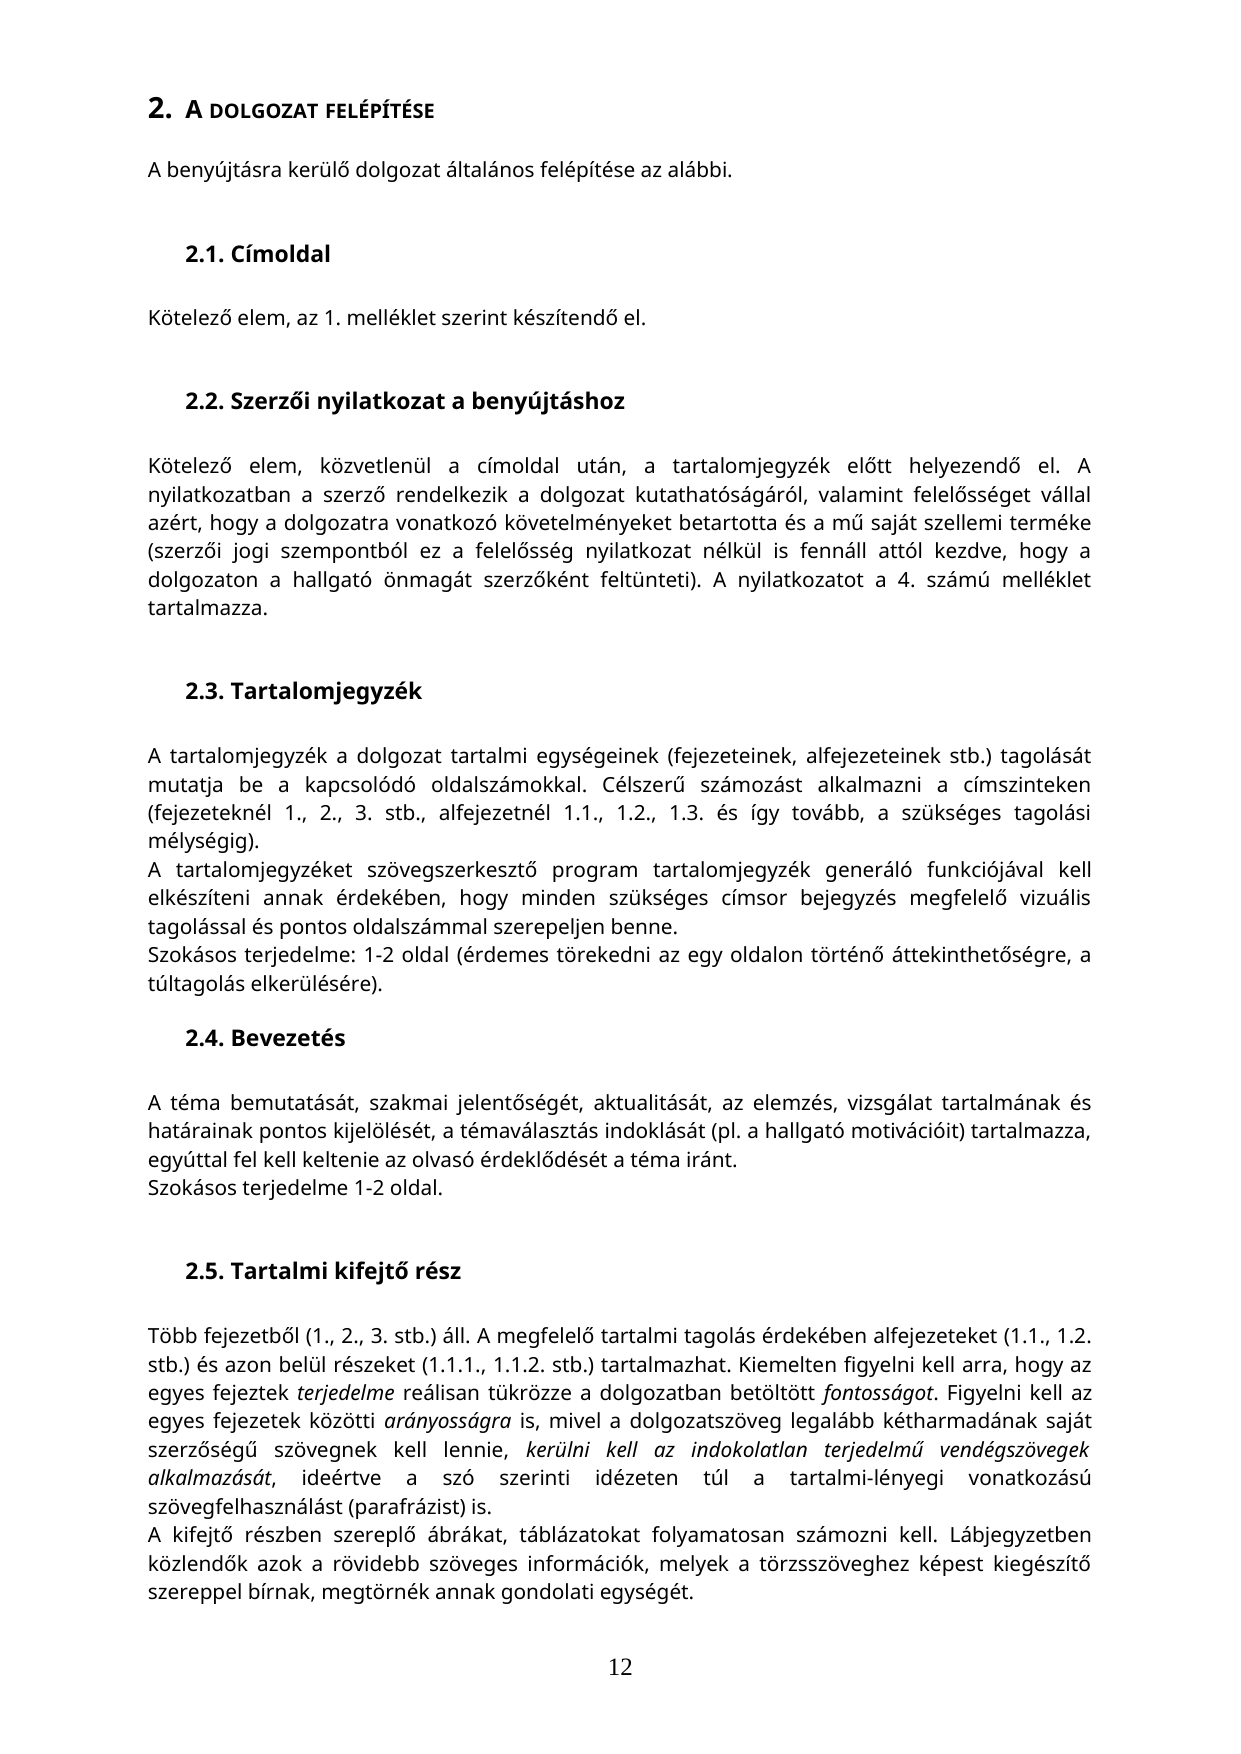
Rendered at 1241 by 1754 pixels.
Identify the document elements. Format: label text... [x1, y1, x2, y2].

subtitle A dolgozat felépítése [148, 87, 1093, 127]
text A tartalomjegyzék a dolgozat tartalmi egységeinek (fejezeteinek, alfejezeteinek stb.) tagolását mutatja be a kapcsolódó oldalszámokkal. Célszerű számozást alkalmazni a címszinteken (fejezeteknél 1., 2., 3. stb., alfejezetnél 1.1., 1.2., 1.3. és így tovább, a szükséges tagolási mélységig). [148, 741, 1093, 855]
subtitle 2.3. Tartalomjegyzék [185, 675, 1093, 707]
text A téma bemutatását, szakmai jelentőségét, aktualitását, az elemzés, vizsgálat tartalmának és határainak pontos kijelölését, a témaválasztás indoklását (pl. a hallgató motivációit) tartalmazza, egyúttal fel kell keltenie az olvasó érdeklődését a téma iránt. [148, 1088, 1093, 1173]
subtitle 2.4. Bevezetés [185, 1022, 1093, 1053]
text A kifejtő részben szereplő ábrákat, táblázatokat folyamatosan számozni kell. Lábjegyzetben közlendők azok a rövidebb szöveges információk, melyek a törzsszöveghez képest kiegészítő szereppel bírnak, megtörnék annak gondolati egységét. [148, 1520, 1093, 1606]
text Szokásos terjedelme 1-2 oldal. [148, 1173, 1093, 1202]
subtitle 2.1. Címoldal [185, 237, 1093, 269]
text Szokásos terjedelme: 1-2 oldal (érdemes törekedni az egy oldalon történő áttekinthetőségre, a túltagolás elkerülésére). [148, 940, 1093, 997]
text A tartalomjegyzéket szövegszerkesztő program tartalomjegyzék generáló funkciójával kell elkészíteni annak érdekében, hogy minden szükséges címsor bejegyzés megfelelő vizuális tagolással és pontos oldalszámmal szerepeljen benne. [148, 855, 1093, 940]
subtitle 2.2. Szerzői nyilatkozat a benyújtáshoz [185, 385, 1093, 417]
text Több fejezetből (1., 2., 3. stb.) áll. A megfelelő tartalmi tagolás érdekében alfejezeteket (1.1., 1.2. stb.) és azon belül részeket (1.1.1., 1.1.2. stb.) tartalmazhat. Kiemelten figyelni kell arra, hogy az egyes fejeztek terjedelme reálisan tükrözze a dolgozatban betöltött fontosságot. Figyelni kell az egyes fejezetek közötti arányosságra is, mivel a dolgozatszöveg legalább kétharmadának saját szerzőségű szövegnek kell lennie, kerülni kell az indokolatlan terjedelmű vendégszövegek alkalmazását, ideértve a szó szerinti idézeten túl a tartalmi-lényegi vonatkozású szövegfelhasználást (parafrázist) is. [148, 1321, 1093, 1520]
subtitle 2.5. Tartalmi kifejtő rész [185, 1255, 1093, 1287]
text Kötelező elem, az 1. melléklet szerint készítendő el. [148, 303, 1093, 332]
text Kötelező elem, közvetlenül a címoldal után, a tartalomjegyzék előtt helyezendő el. A nyilatkozatban a szerző rendelkezik a dolgozat kutathatóságáról, valamint felelősséget vállal azért, hogy a dolgozatra vonatkozó követelményeket betartotta és a mű saját szellemi terméke (szerzői jogi szempontból ez a felelősség nyilatkozat nélkül is fennáll attól kezdve, hogy a dolgozaton a hallgató önmagát szerzőként feltünteti). A nyilatkozatot a 4. számú melléklet tartalmazza. [148, 451, 1093, 622]
text A benyújtásra kerülő dolgozat általános felépítése az alábbi. [148, 156, 1093, 184]
